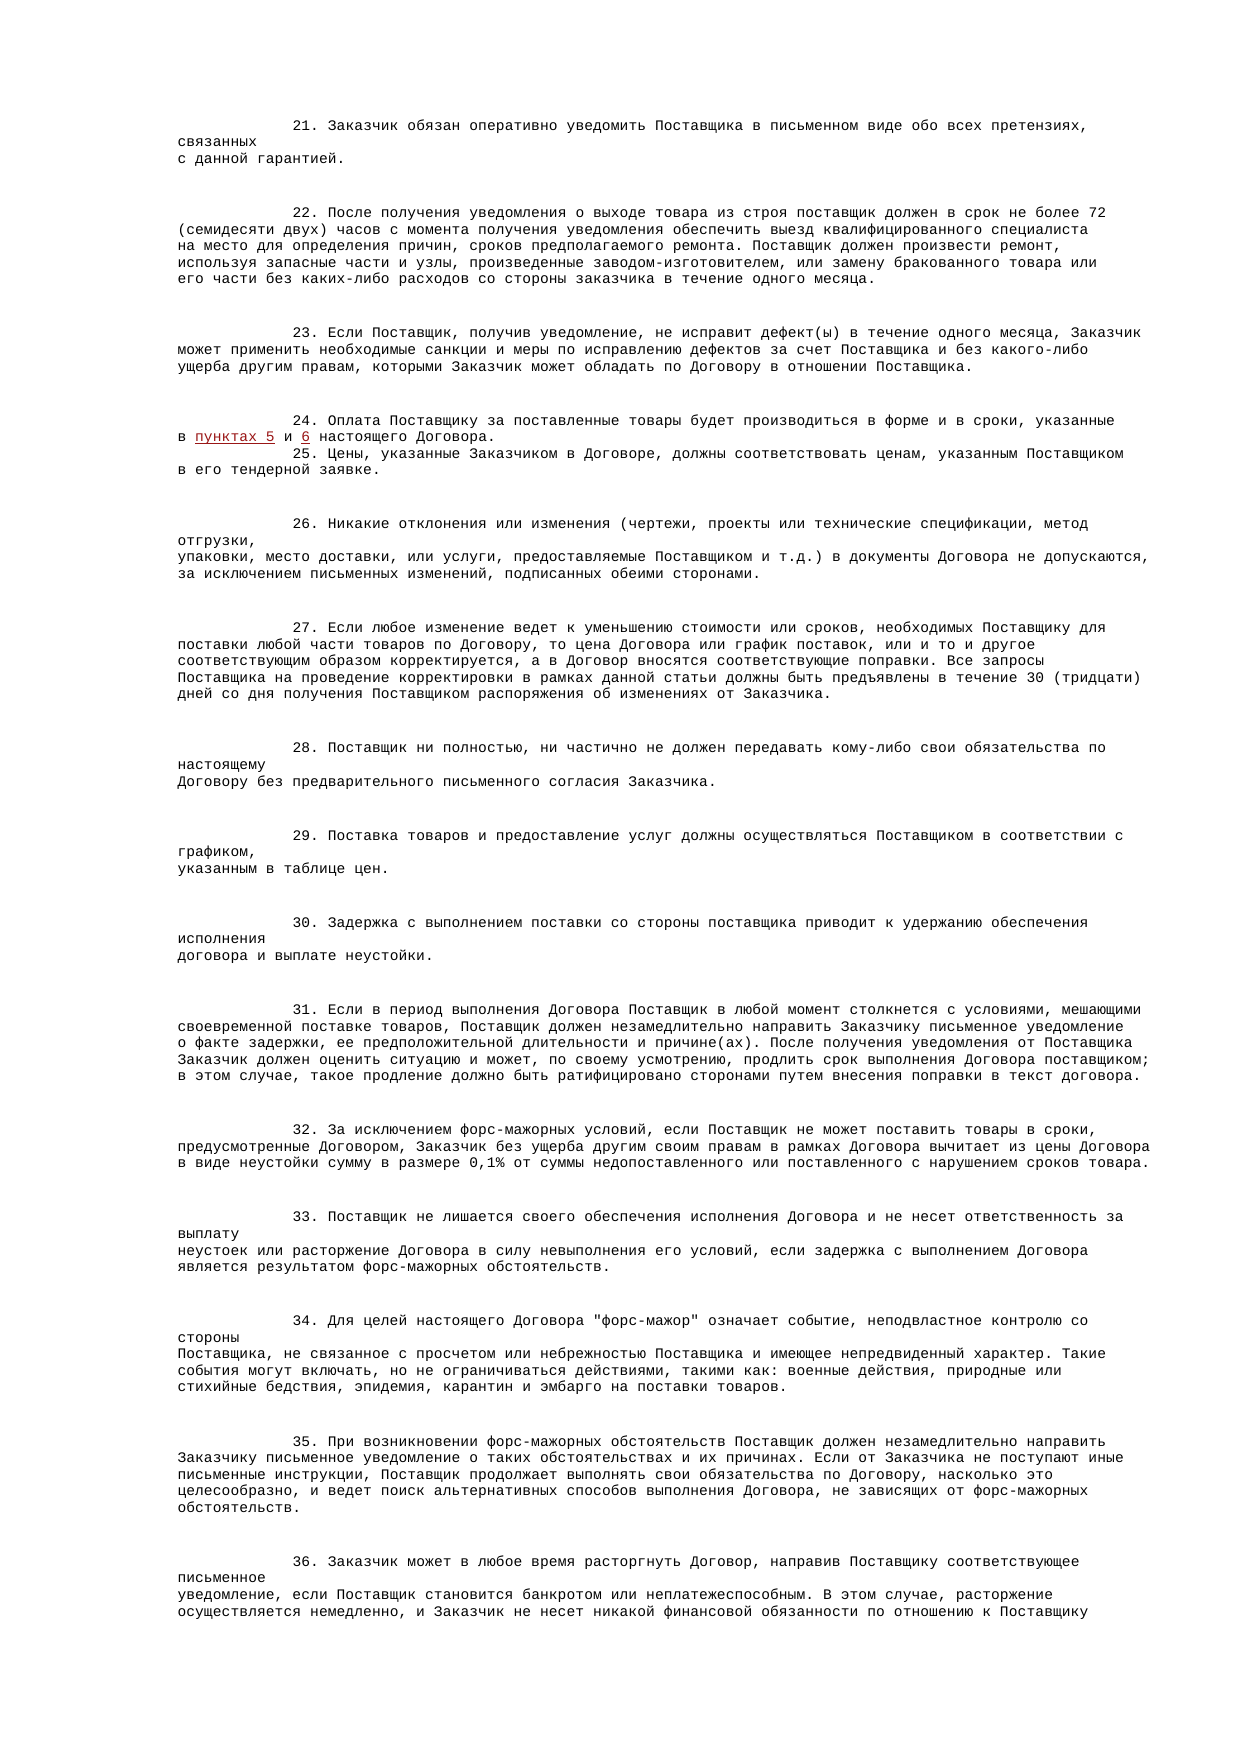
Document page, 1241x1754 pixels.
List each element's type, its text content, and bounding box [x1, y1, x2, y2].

text 27. Если любое изменение ведет к уменьшению стоимости или сроков, необходимых Поставщику для поставки любой части товаров по Договору, то цена Договора или график поставок, или и то и другое соответствующим образом корректируется, а в Договор вносятся соответствующие поправки. Все запросы Поставщика на проведение корректировки в рамках данной статьи должны быть предъявлены в течение 30 (тридцати) дней со дня получения Поставщиком распоряжения об изменениях от Заказчика. [177, 620, 1152, 703]
text 23. Если Поставщик, получив уведомление, не исправит дефект(ы) в течение одного месяца, Заказчик может применить необходимые санкции и меры по исправлению дефектов за счет Поставщика и без какого-либо ущерба другим правам, которыми Заказчик может обладать по Договору в отношении Поставщика. [177, 326, 1152, 375]
text 29. Поставка товаров и предоставление услуг должны осуществляться Поставщиком в соответствии с графиком, указанным в таблице цен. [177, 828, 1152, 877]
text 31. Если в период выполнения Договора Поставщик в любой момент столкнется с условиями, мешающими своевременной поставке товаров, Поставщик должен незамедлительно направить Заказчику письменное уведомление о факте задержки, ее предположительной длительности и причине(ах). После получения уведомления от Поставщика Заказчик должен оценить ситуацию и может, по своему усмотрению, продлить срок выполнения Договора поставщиком; в этом случае, такое продление должно быть ратифицировано сторонами путем внесения поправки в текст договора. [177, 1002, 1152, 1085]
text 25. Цены, указанные Заказчиком в Договоре, должны соответствовать ценам, указанным Поставщиком в его тендерной заявке. [177, 446, 1152, 479]
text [177, 1554, 1152, 1620]
text 22. После получения уведомления о выходе товара из строя поставщик должен в срок не более 72 (семидесяти двух) часов с момента получения уведомления обеспечить выезд квалифицированного специалиста на место для определения причин, сроков предполагаемого ремонта. Поставщик должен произвести ремонт, используя запасные части и узлы, произведенные заводом-изготовителем, или замену бракованного товара или его части без каких-либо расходов со стороны заказчика в течение одного месяца. [177, 205, 1152, 288]
text 34. Для целей настоящего Договора "форс-мажор" означает событие, неподвластное контролю со стороны Поставщика, не связанное с просчетом или небрежностью Поставщика и имеющее непредвиденный характер. Такие события могут включать, но не ограничиваться действиями, такими как: военные действия, природные или стихийные бедствия, эпидемия, карантин и эмбарго на поставки товаров. [177, 1313, 1152, 1396]
text 33. Поставщик не лишается своего обеспечения исполнения Договора и не несет ответственность за выплату неустоек или расторжение Договора в силу невыполнения его условий, если задержка с выполнением Договора является результатом форс-мажорных обстоятельств. [177, 1210, 1152, 1276]
text 21. Заказчик обязан оперативно уведомить Поставщика в письменном виде обо всех претензиях, связанных с данной гарантией. [177, 118, 1152, 168]
text 35. При возникновении форс-мажорных обстоятельств Поставщик должен незамедлительно направить Заказчику письменное уведомление о таких обстоятельствах и их причинах. Если от Заказчика не поступают иные письменные инструкции, Поставщик продолжает выполнять свои обязательства по Договору, насколько это целесообразно, и ведет поиск альтернативных способов выполнения Договора, не зависящих от форс-мажорных обстоятельств. [177, 1434, 1152, 1517]
text 26. Никакие отклонения или изменения (чертежи, проекты или технические спецификации, метод отгрузки, упаковки, место доставки, или услуги, предоставляемые Поставщиком и т.д.) в документы Договора не допускаются, за исключением письменных изменений, подписанных обеими сторонами. [177, 517, 1152, 583]
text 28. Поставщик ни полностью, ни частично не должен передавать кому-либо свои обязательства по настоящему Договору без предварительного письменного согласия Заказчика. [177, 741, 1152, 790]
text 24. Оплата Поставщику за поставленные товары будет производиться в форме и в сроки, указанные в пунктах 5 и 6 настоящего Договора. [177, 413, 1152, 446]
text 30. Задержка с выполнением поставки со стороны поставщика приводит к удержанию обеспечения исполнения договора и выплате неустойки. [177, 915, 1152, 965]
text 32. За исключением форс-мажорных условий, если Поставщик не может поставить товары в сроки, предусмотренные Договором, Заказчик без ущерба другим своим правам в рамках Договора вычитает из цены Договора в виде неустойки сумму в размере 0,1% от суммы недопоставленного или поставленного с нарушением сроков товара. [177, 1122, 1152, 1172]
